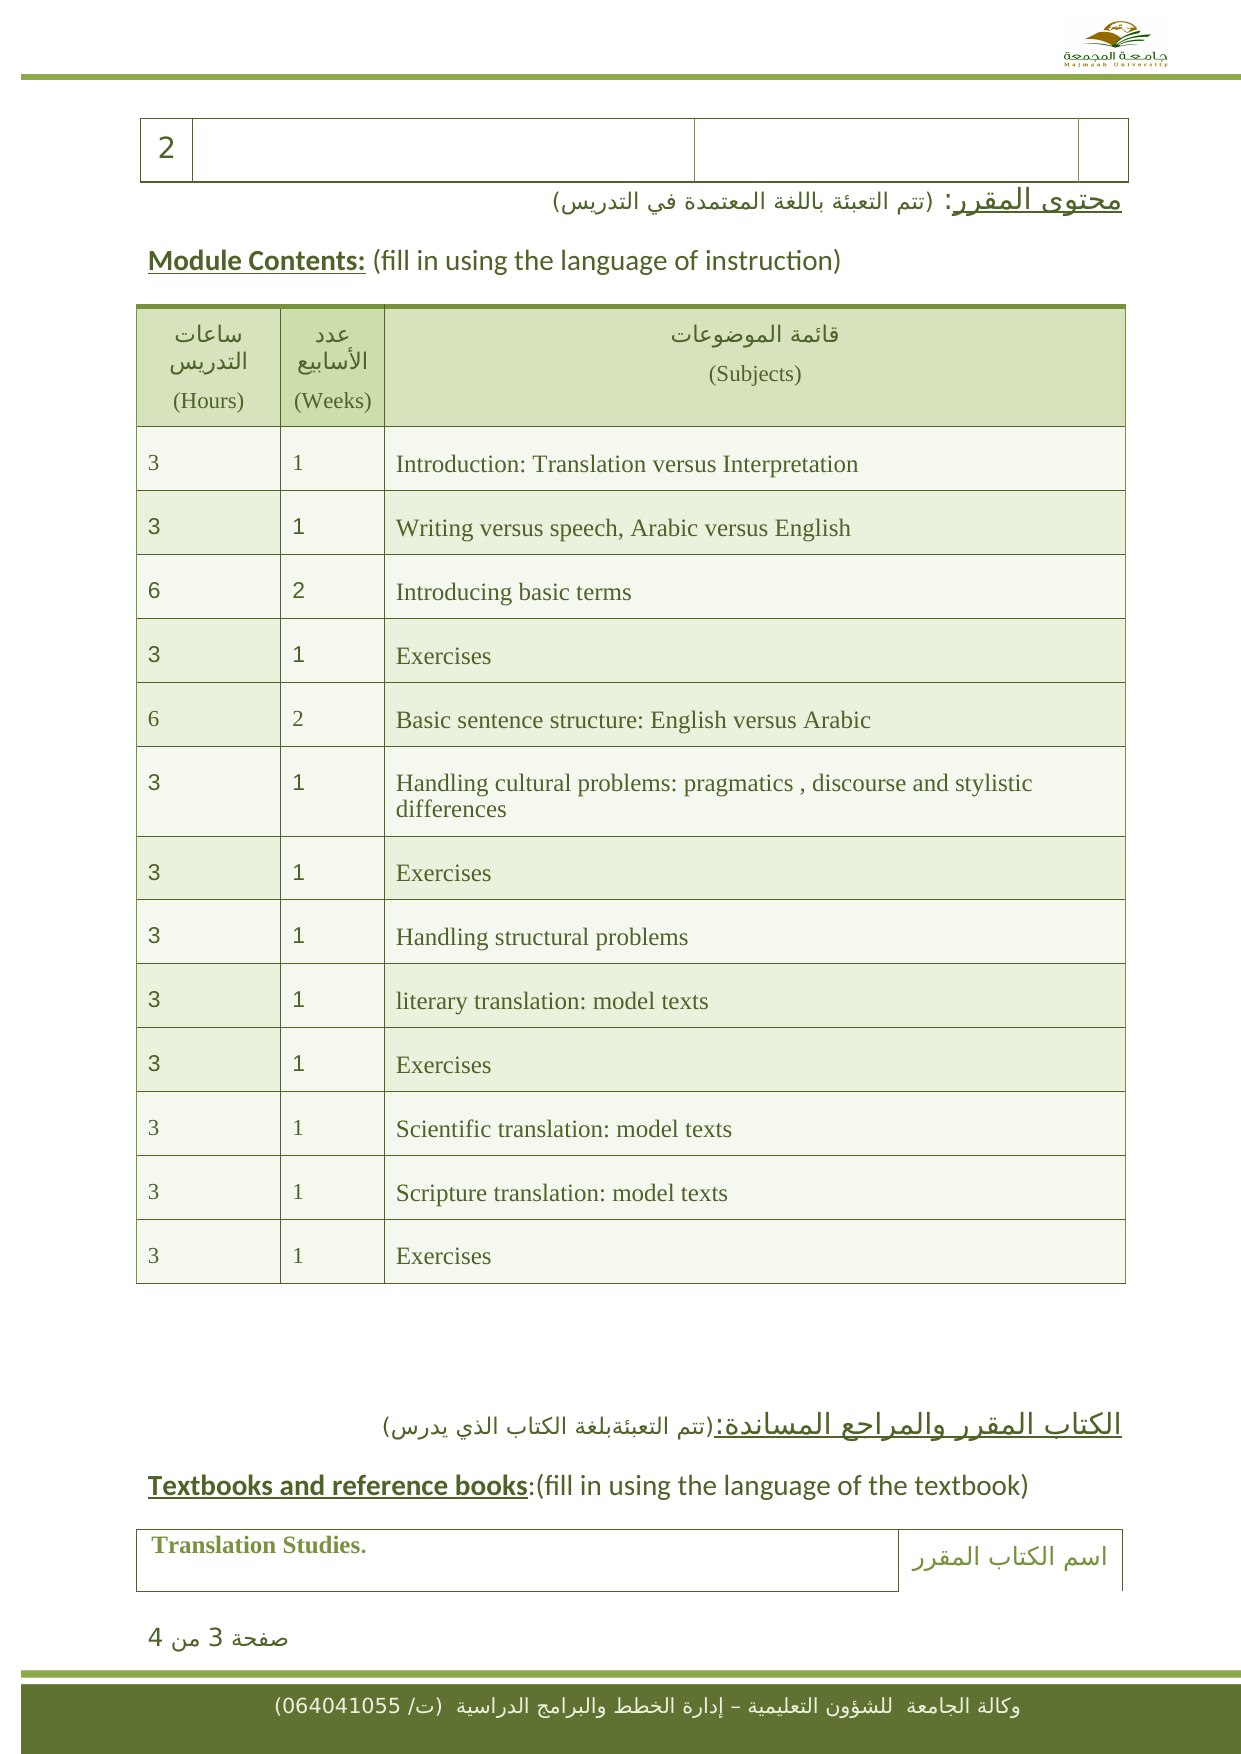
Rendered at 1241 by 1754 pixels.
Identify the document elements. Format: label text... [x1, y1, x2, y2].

table_cell Scientific translation: model texts [385, 1092, 1125, 1155]
table_header قائمة الموضوعات (Subjects) [385, 309, 1125, 426]
table_cell 3 [137, 964, 280, 1027]
text الكتاب المقرر والمراجع المساندة:(تتم التعبئةبلغة الكتاب الذي يدرس) [148, 1407, 1122, 1441]
table_cell 2 [281, 683, 384, 746]
table_cell Exercises [385, 837, 1125, 899]
table_cell 1 [281, 1220, 384, 1282]
table_cell 3 [137, 491, 280, 554]
table_cell Exercises [385, 619, 1125, 682]
picture [21, 1651, 1241, 1754]
table_cell 1 [281, 900, 384, 963]
table_cell 3 [137, 427, 280, 490]
text Module Contents: (fill in using the language of instruction) [148, 242, 1122, 278]
table_cell 6 [137, 555, 280, 618]
table_cell 3 [137, 837, 280, 899]
table_cell 1 [281, 837, 384, 899]
table_cell [1079, 119, 1128, 181]
table_cell literary translation: model texts [385, 964, 1125, 1027]
table_cell Basic sentence structure: English versus Arabic [385, 683, 1125, 746]
table_cell 1 [281, 427, 384, 490]
table_cell Exercises [385, 1028, 1125, 1091]
table_cell Introduction: Translation versus Interpretation [385, 427, 1125, 490]
table_cell 12 [141, 119, 192, 181]
table_cell 6 [137, 683, 280, 746]
table_cell 1 [281, 1156, 384, 1219]
text محتوى المقرر: (تتم التعبئة باللغة المعتمدة في التدريس) [148, 183, 1122, 216]
table_cell 3 [137, 619, 280, 682]
table_cell [695, 119, 1078, 181]
table_cell 1 [281, 491, 384, 554]
table_cell Writing versus speech, Arabic versus English [385, 491, 1125, 554]
table_cell Exercises [385, 1220, 1125, 1282]
table_cell 3 [137, 900, 280, 963]
picture [21, 17, 1241, 152]
table_cell 3 [137, 1092, 280, 1155]
table_cell 3 [137, 1028, 280, 1091]
table_cell Handling cultural problems: pragmatics , discourse and stylistic differences [385, 747, 1125, 836]
table_cell Introducing basic terms [385, 555, 1125, 618]
table_cell 2 [281, 555, 384, 618]
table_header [899, 1530, 1122, 1591]
table_cell 3 [137, 747, 280, 836]
table_header عدد الأسابيع (Weeks) [281, 309, 384, 426]
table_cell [193, 119, 694, 181]
table_cell 1 [281, 747, 384, 836]
table_cell Scripture translation: model texts [385, 1156, 1125, 1219]
table_cell 1 [281, 964, 384, 1027]
table_cell 3 [137, 1220, 280, 1282]
table_cell 1 [281, 619, 384, 682]
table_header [137, 1530, 898, 1591]
table_cell 1 [281, 1092, 384, 1155]
text Textbooks and reference books:(fill in using the language of the textbook) [148, 1467, 1122, 1502]
table_cell Handling structural problems [385, 900, 1125, 963]
table_cell 1 [281, 1028, 384, 1091]
table_cell 3 [137, 1156, 280, 1219]
table_header ساعات التدريس (Hours) [137, 309, 280, 426]
